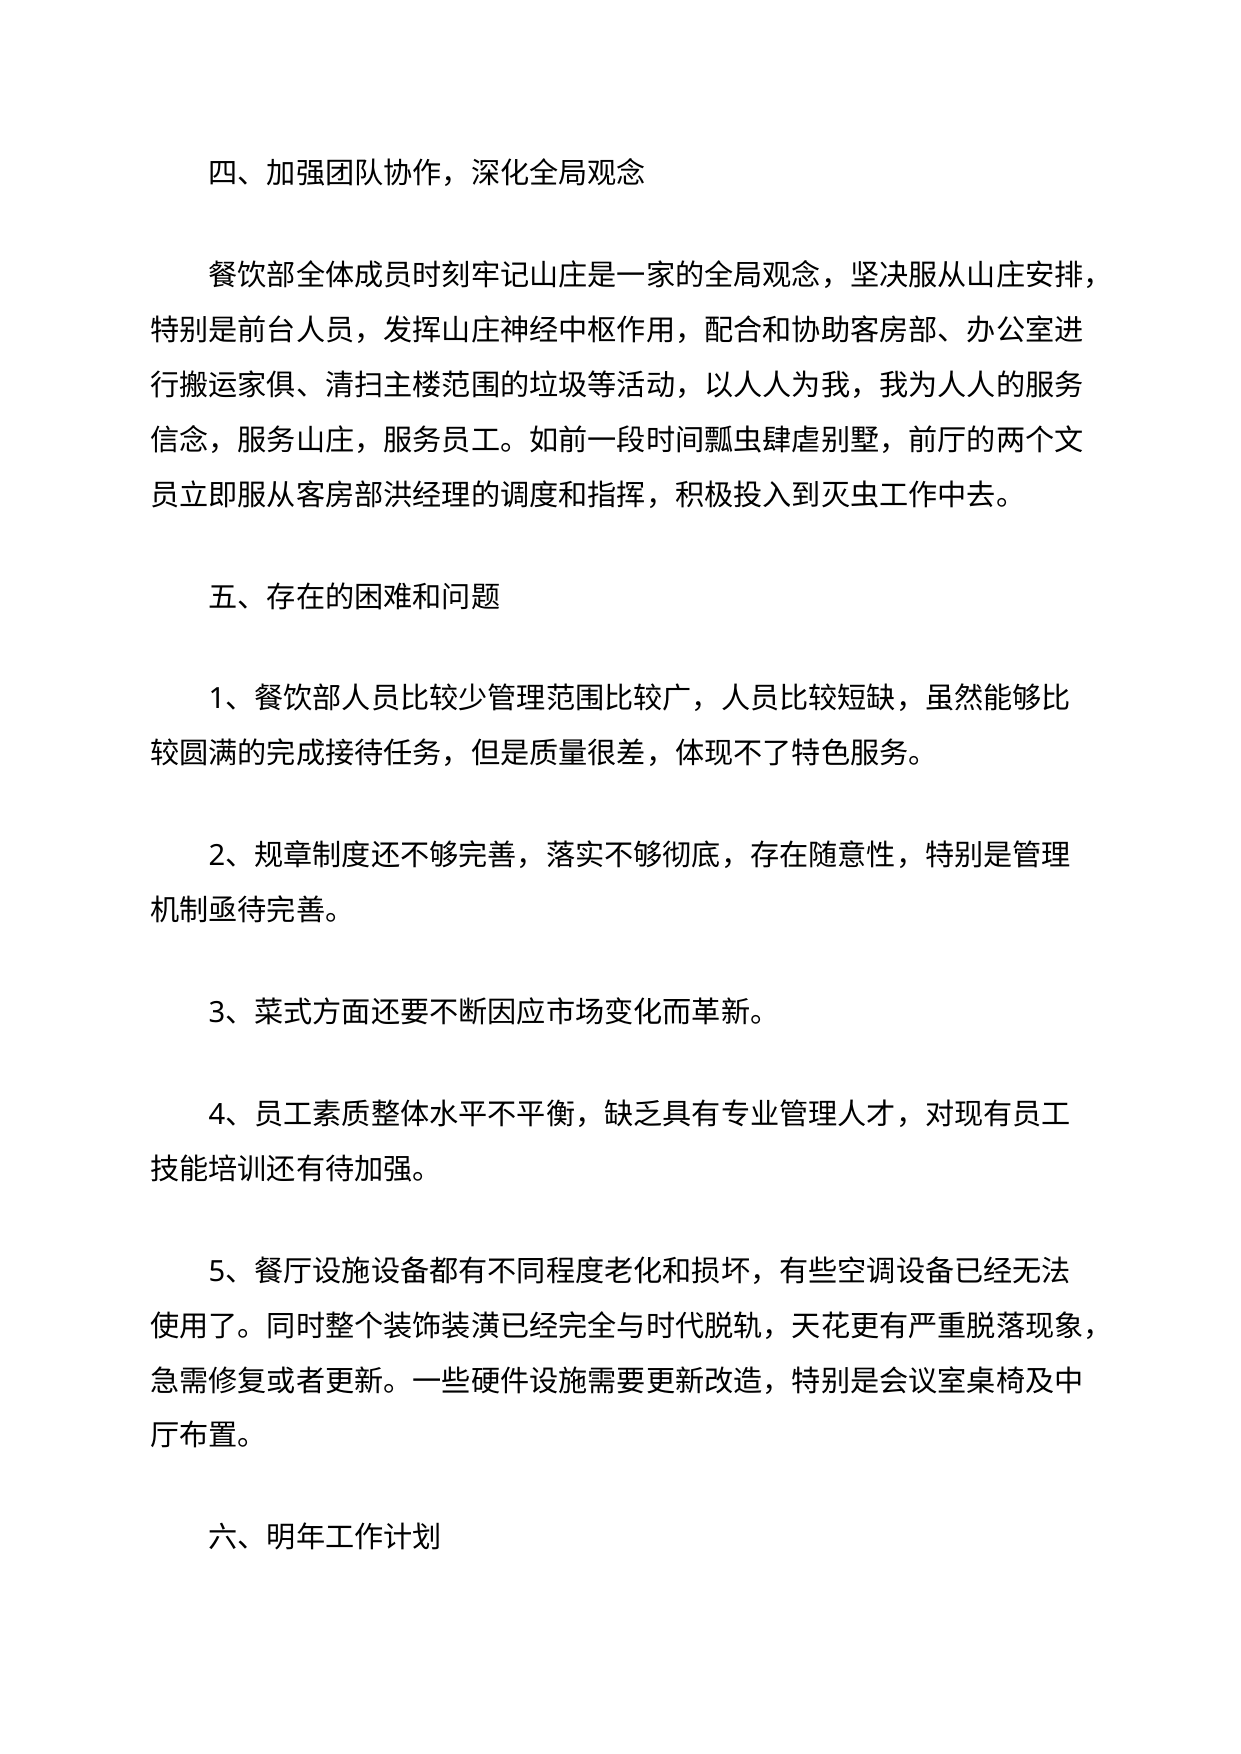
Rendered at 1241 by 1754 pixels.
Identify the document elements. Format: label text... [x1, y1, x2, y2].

text 4、员工素质整体水平不平衡，缺乏具有专业管理人才，对现有员工技能培训还有待加强。 [150, 1090, 1090, 1188]
text 2、规章制度还不够完善，落实不够彻底，存在随意性，特别是管理机制亟待完善。 [150, 832, 1090, 929]
text 餐饮部全体成员时刻牢记山庄是一家的全局观念，坚决服从山庄安排，特别是前台人员，发挥山庄神经中枢作用，配合和协助客房部、办公室进行搬运家俱、清扫主楼范围的垃圾等活动，以人人为我，我为人人的服务信念，服务山庄，服务员工。如前一段时间瓢虫肆虐别墅，前厅的两个文员立即服从客房部洪经理的调度和指挥，积极投入到灭虫工作中去。 [150, 252, 1090, 514]
text 五、存在的困难和问题 [150, 573, 1090, 615]
text 四、加强团队协作，深化全局观念 [150, 150, 1090, 192]
text 3、菜式方面还要不断因应市场变化而革新。 [150, 988, 1090, 1031]
text 1、餐饮部人员比较少管理范围比较广，人员比较短缺，虽然能够比较圆满的完成接待任务，但是质量很差，体现不了特色服务。 [150, 675, 1090, 772]
text 六、明年工作计划 [150, 1514, 1090, 1556]
text 5、餐厅设施设备都有不同程度老化和损坏，有些空调设备已经无法使用了。同时整个装饰装潢已经完全与时代脱轨，天花更有严重脱落现象，急需修复或者更新。一些硬件设施需要更新改造，特别是会议室桌椅及中厅布置。 [150, 1247, 1090, 1454]
